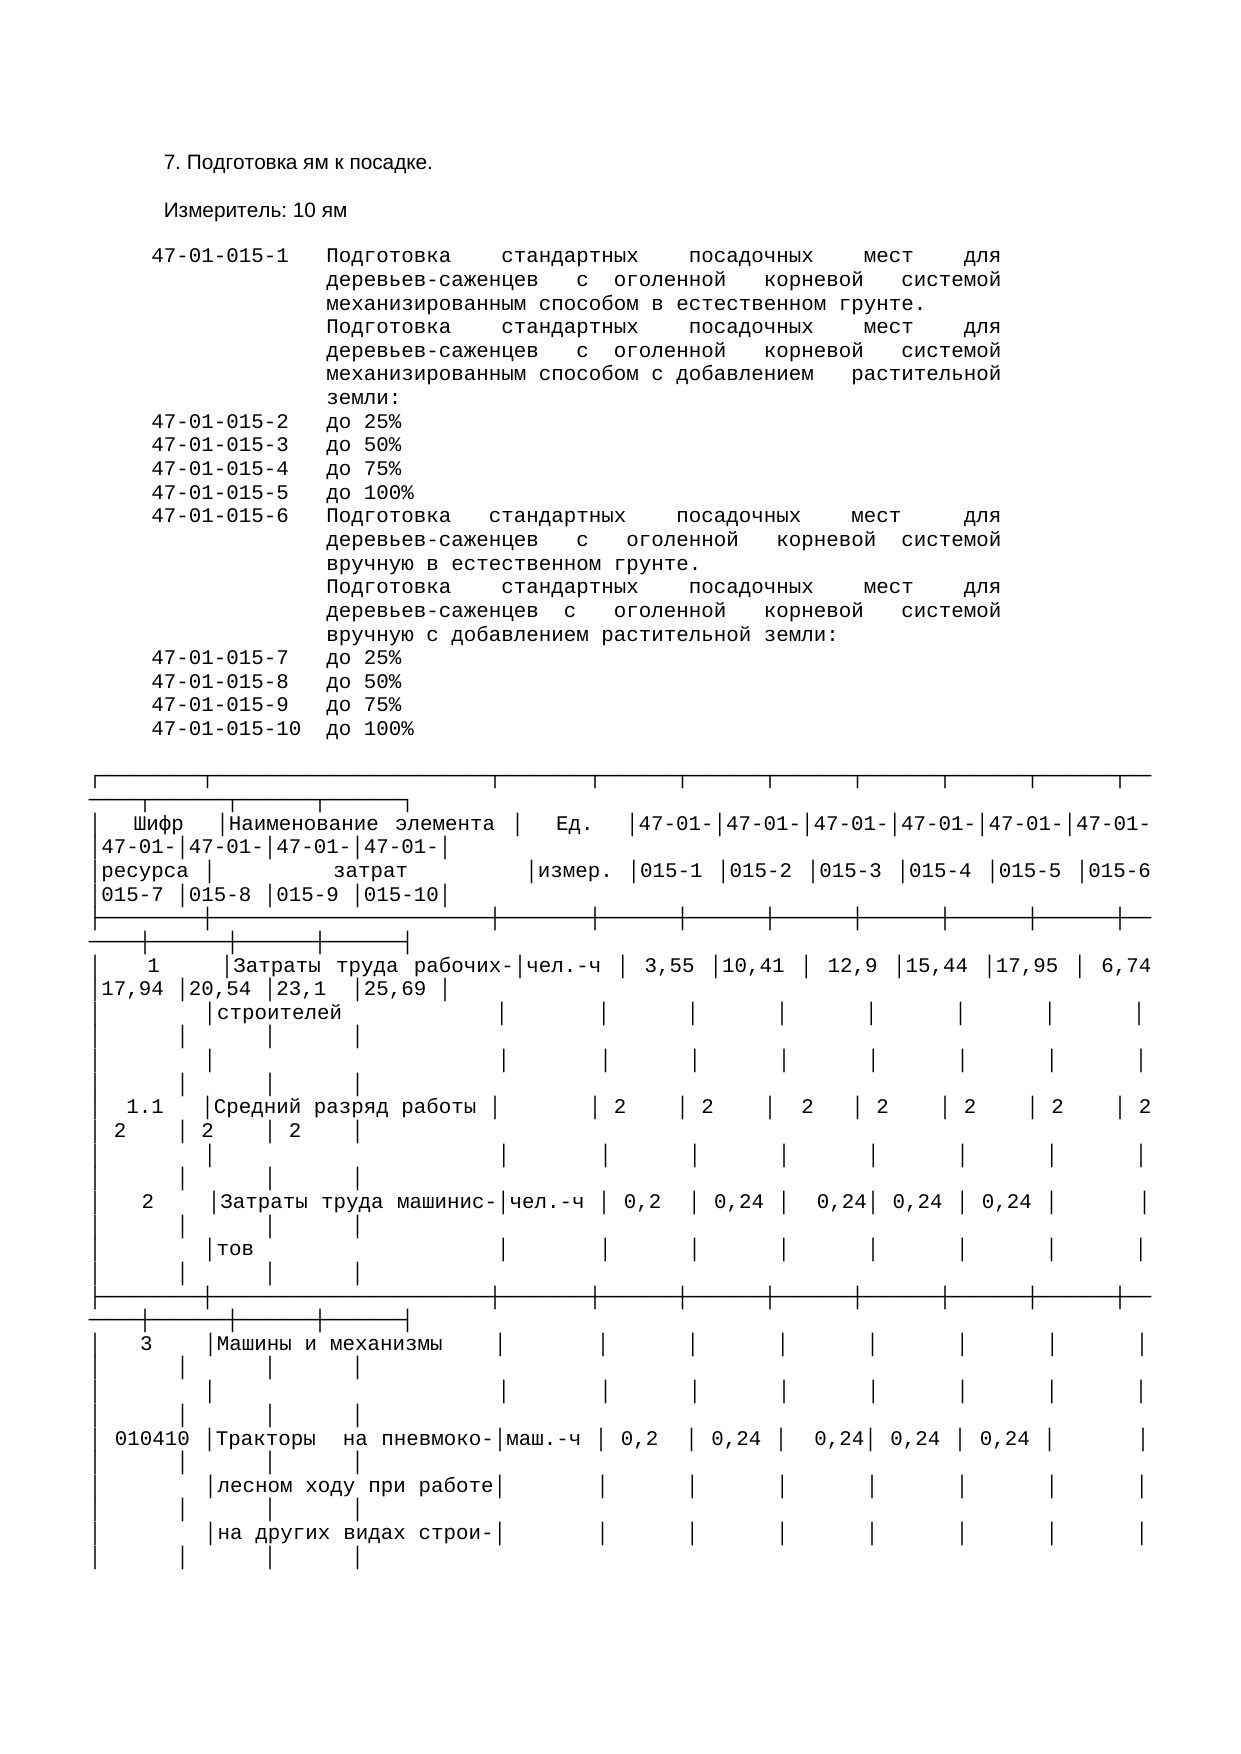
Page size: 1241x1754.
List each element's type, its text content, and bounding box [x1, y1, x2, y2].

text ┌────────┬──────────────────────┬───────┬──────┬──────┬──────┬──────┬──────┬──────┬──────┬──────┬──────┬──────┐ [88, 765, 1152, 813]
text │ 3 │Машины и механизмы │ │ │ │ │ │ │ │ │ │ │ │ [88, 1333, 1152, 1380]
text ├────────┼──────────────────────┼───────┼──────┼──────┼──────┼──────┼──────┼──────┼──────┼──────┼──────┼──────┤ [88, 907, 1152, 954]
text земли: [88, 387, 1152, 411]
text деревьев-саженцев с оголенной корневой системой [88, 529, 1152, 553]
text 47-01-015-9 до 75% [88, 694, 1152, 718]
text вручную в естественном грунте. [88, 553, 1152, 576]
text механизированным способом с добавлением растительной [88, 363, 1152, 387]
text │ Шифр │Наименование элемента │ Ед. │47-01-│47-01-│47-01-│47-01-│47-01-│47-01-│47-01-│47-01-│47-01-│47-01-│ [88, 813, 1152, 860]
text деревьев-саженцев с оголенной корневой системой [88, 340, 1152, 363]
text 47-01-015-3 до 50% [88, 434, 1152, 458]
text │ │на других видах строи-│ │ │ │ │ │ │ │ │ │ │ │ [88, 1522, 1152, 1569]
text деревьев-саженцев с оголенной корневой системой [88, 600, 1152, 623]
text │ресурса │ затрат │измер. │015-1 │015-2 │015-3 │015-4 │015-5 │015-6 │015-7 │015-8 │015-9 │015-10│ [88, 860, 1152, 907]
text 47-01-015-5 до 100% [88, 482, 1152, 505]
text 47-01-015-8 до 50% [88, 671, 1152, 694]
text │ │ │ │ │ │ │ │ │ │ │ │ │ │ [88, 1049, 1152, 1096]
text ├────────┼──────────────────────┼───────┼──────┼──────┼──────┼──────┼──────┼──────┼──────┼──────┼──────┼──────┤ [88, 1286, 1152, 1333]
text 47-01-015-2 до 25% [88, 411, 1152, 434]
text 47-01-015-10 до 100% [88, 718, 1152, 742]
text │ 010410 │Тракторы на пневмоко-│маш.-ч │ 0,2 │ 0,24 │ 0,24│ 0,24 │ 0,24 │ │ │ │ │ │ [88, 1427, 1152, 1475]
text │ 2 │Затраты труда машинис-│чел.-ч │ 0,2 │ 0,24 │ 0,24│ 0,24 │ 0,24 │ │ │ │ │ │ [88, 1191, 1152, 1238]
text деревьев-саженцев с оголенной корневой системой [88, 269, 1152, 292]
text 7. Подготовка ям к посадке. [88, 150, 1152, 174]
text │ │тов │ │ │ │ │ │ │ │ │ │ │ │ [88, 1238, 1152, 1286]
text │ 1.1 │Средний разряд работы │ │ 2 │ 2 │ 2 │ 2 │ 2 │ 2 │ 2 │ 2 │ 2 │ 2 │ [88, 1096, 1152, 1144]
text Подготовка стандартных посадочных мест для [88, 576, 1152, 600]
text 47-01-015-4 до 75% [88, 458, 1152, 482]
text вручную с добавлением растительной земли: [88, 623, 1152, 647]
text 47-01-015-6 Подготовка стандартных посадочных мест для [88, 505, 1152, 529]
text Подготовка стандартных посадочных мест для [88, 316, 1152, 340]
text механизированным способом в естественном грунте. [88, 292, 1152, 316]
text │ │ │ │ │ │ │ │ │ │ │ │ │ │ [88, 1144, 1152, 1191]
text 47-01-015-7 до 25% [88, 647, 1152, 671]
text │ │лесном ходу при работе│ │ │ │ │ │ │ │ │ │ │ │ [88, 1475, 1152, 1522]
text │ │ │ │ │ │ │ │ │ │ │ │ │ │ [88, 1380, 1152, 1427]
text │ │строителей │ │ │ │ │ │ │ │ │ │ │ │ [88, 1002, 1152, 1049]
text │ 1 │Затраты труда рабочих-│чел.-ч │ 3,55 │10,41 │ 12,9 │15,44 │17,95 │ 6,74 │17,94 │20,54 │23,1 │25,69 │ [88, 954, 1152, 1002]
text 47-01-015-1 Подготовка стандартных посадочных мест для [88, 245, 1152, 269]
text Измеритель: 10 ям [88, 198, 1152, 222]
